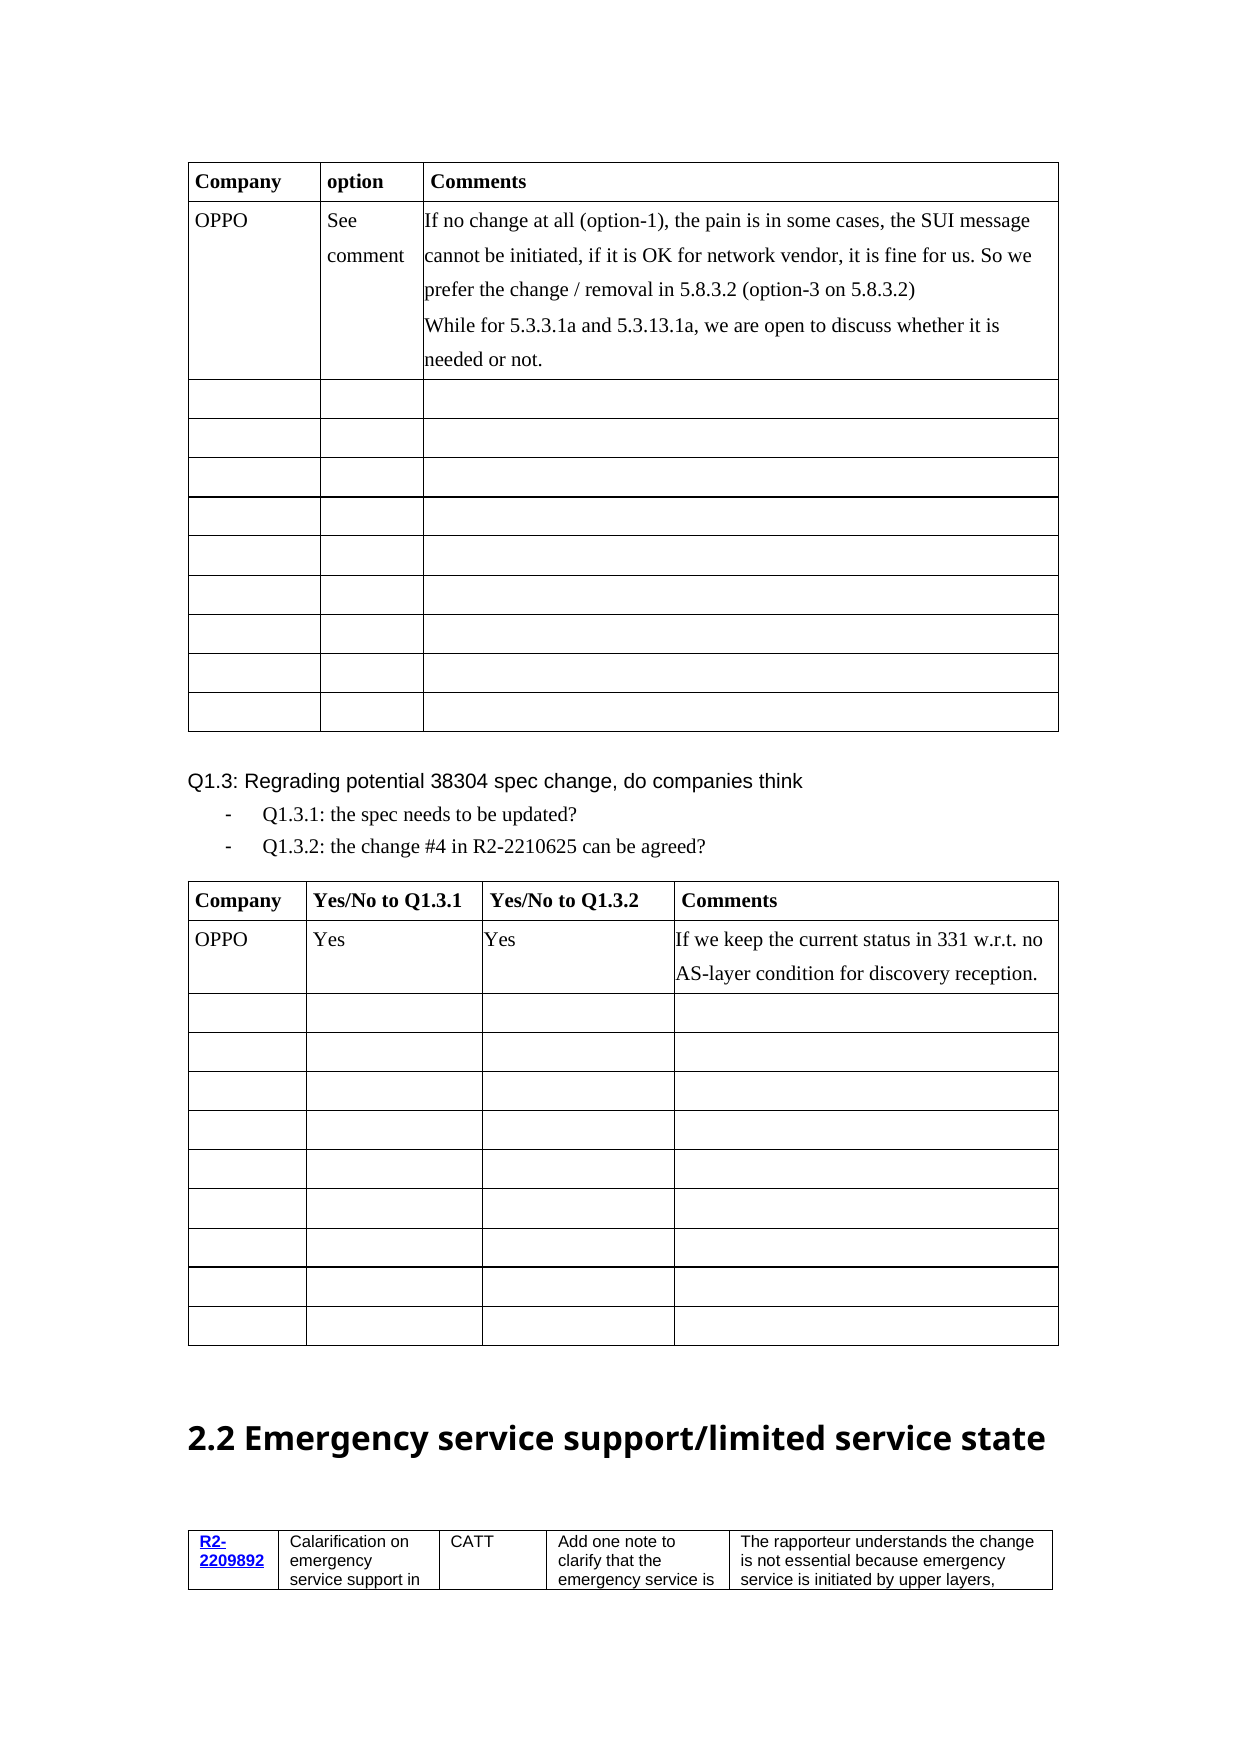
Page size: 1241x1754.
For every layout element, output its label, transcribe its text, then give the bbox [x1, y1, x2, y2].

table_cell [307, 1072, 482, 1110]
table_cell [424, 536, 1058, 574]
table_cell [424, 693, 1058, 731]
table_cell [189, 693, 320, 731]
table_cell [307, 1189, 482, 1227]
table_cell [307, 1111, 482, 1149]
table_cell [189, 458, 320, 496]
table_cell [483, 1307, 674, 1344]
table_cell [189, 994, 306, 1032]
table_cell [675, 1033, 1058, 1071]
table_cell [321, 380, 423, 418]
table_cell Yes [307, 921, 482, 993]
table_cell [424, 654, 1058, 692]
table_cell If we keep the current status in 331 w.r.t. no AS-layer condition for discovery reception. [675, 921, 1058, 993]
table_cell [321, 576, 423, 613]
table_cell [321, 615, 423, 653]
table_header CATT [440, 1531, 546, 1589]
table_cell [424, 380, 1058, 418]
table_cell [189, 1229, 306, 1266]
table_cell [189, 576, 320, 613]
table_cell [424, 498, 1058, 535]
table_cell [189, 1268, 306, 1306]
table_cell [675, 1268, 1058, 1306]
table_cell [307, 994, 482, 1032]
table_cell [675, 1189, 1058, 1227]
table_cell [675, 1307, 1058, 1344]
table_cell [424, 458, 1058, 496]
table_header Yes/No to Q1.3.2 [483, 882, 674, 919]
table_cell Yes [483, 921, 674, 993]
table_cell [307, 1150, 482, 1188]
subtitle 2.2 Emergency service support/limited service state [187, 1405, 1053, 1470]
table_cell [189, 1307, 306, 1344]
table_cell [321, 419, 423, 457]
table_cell [675, 1111, 1058, 1149]
table_cell [307, 1033, 482, 1071]
table_cell [483, 1229, 674, 1266]
table_header Company [189, 882, 306, 919]
table_header Company [189, 163, 320, 201]
table_cell If no change at all (option-1), the pain is in some cases, the SUI message cannot be initiated, if it is OK for network vendor, it is fine for us. So we prefer the change / removal in 5.8.3.2 (option-3 on 5.8.3.2) While for 5.3.3.1a and 5.3.13.1a, we are open to discuss whether it is needed or not. [424, 202, 1058, 379]
table_header option [321, 163, 423, 201]
table_cell See comment [321, 202, 423, 379]
table_cell [483, 1072, 674, 1110]
table_cell [321, 693, 423, 731]
table_cell [189, 1150, 306, 1188]
table_cell [189, 1033, 306, 1071]
table_cell [483, 994, 674, 1032]
table_cell [321, 654, 423, 692]
table_cell [675, 1072, 1058, 1110]
table_cell [321, 536, 423, 574]
list Q1.3.2: the change #4 in R2-2210625 can be agreed? [225, 829, 1053, 862]
table_cell [189, 654, 320, 692]
table_cell [483, 1033, 674, 1071]
table_cell OPPO [189, 202, 320, 379]
table_cell [189, 1189, 306, 1227]
table_cell [189, 380, 320, 418]
table_cell [424, 419, 1058, 457]
table_cell [189, 498, 320, 535]
table_cell [424, 615, 1058, 653]
table_cell [483, 1268, 674, 1306]
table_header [547, 1531, 729, 1589]
table_header Comments [675, 882, 1058, 919]
table_cell [483, 1150, 674, 1188]
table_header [279, 1531, 439, 1589]
table_cell [189, 419, 320, 457]
table_header Comments [424, 163, 1058, 201]
table_cell [189, 1111, 306, 1149]
table_cell [189, 615, 320, 653]
table_cell [189, 1072, 306, 1110]
table_cell [483, 1189, 674, 1227]
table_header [730, 1531, 1052, 1589]
list Q1.3.1: the spec needs to be updated? [225, 797, 1053, 829]
table_cell [424, 576, 1058, 613]
table_cell [675, 1229, 1058, 1266]
table_header Yes/No to Q1.3.1 [307, 882, 482, 919]
table_cell [321, 458, 423, 496]
table_cell [189, 536, 320, 574]
table_cell OPPO [189, 921, 306, 993]
table_cell [307, 1268, 482, 1306]
table_cell [321, 498, 423, 535]
table_cell [307, 1229, 482, 1266]
table_cell [675, 1150, 1058, 1188]
text Q1.3: Regrading potential 38304 spec change, do companies think [187, 764, 1053, 797]
table_cell [675, 994, 1058, 1032]
table_cell [307, 1307, 482, 1344]
table_cell [483, 1111, 674, 1149]
table_header R2-2209892 [189, 1531, 278, 1589]
